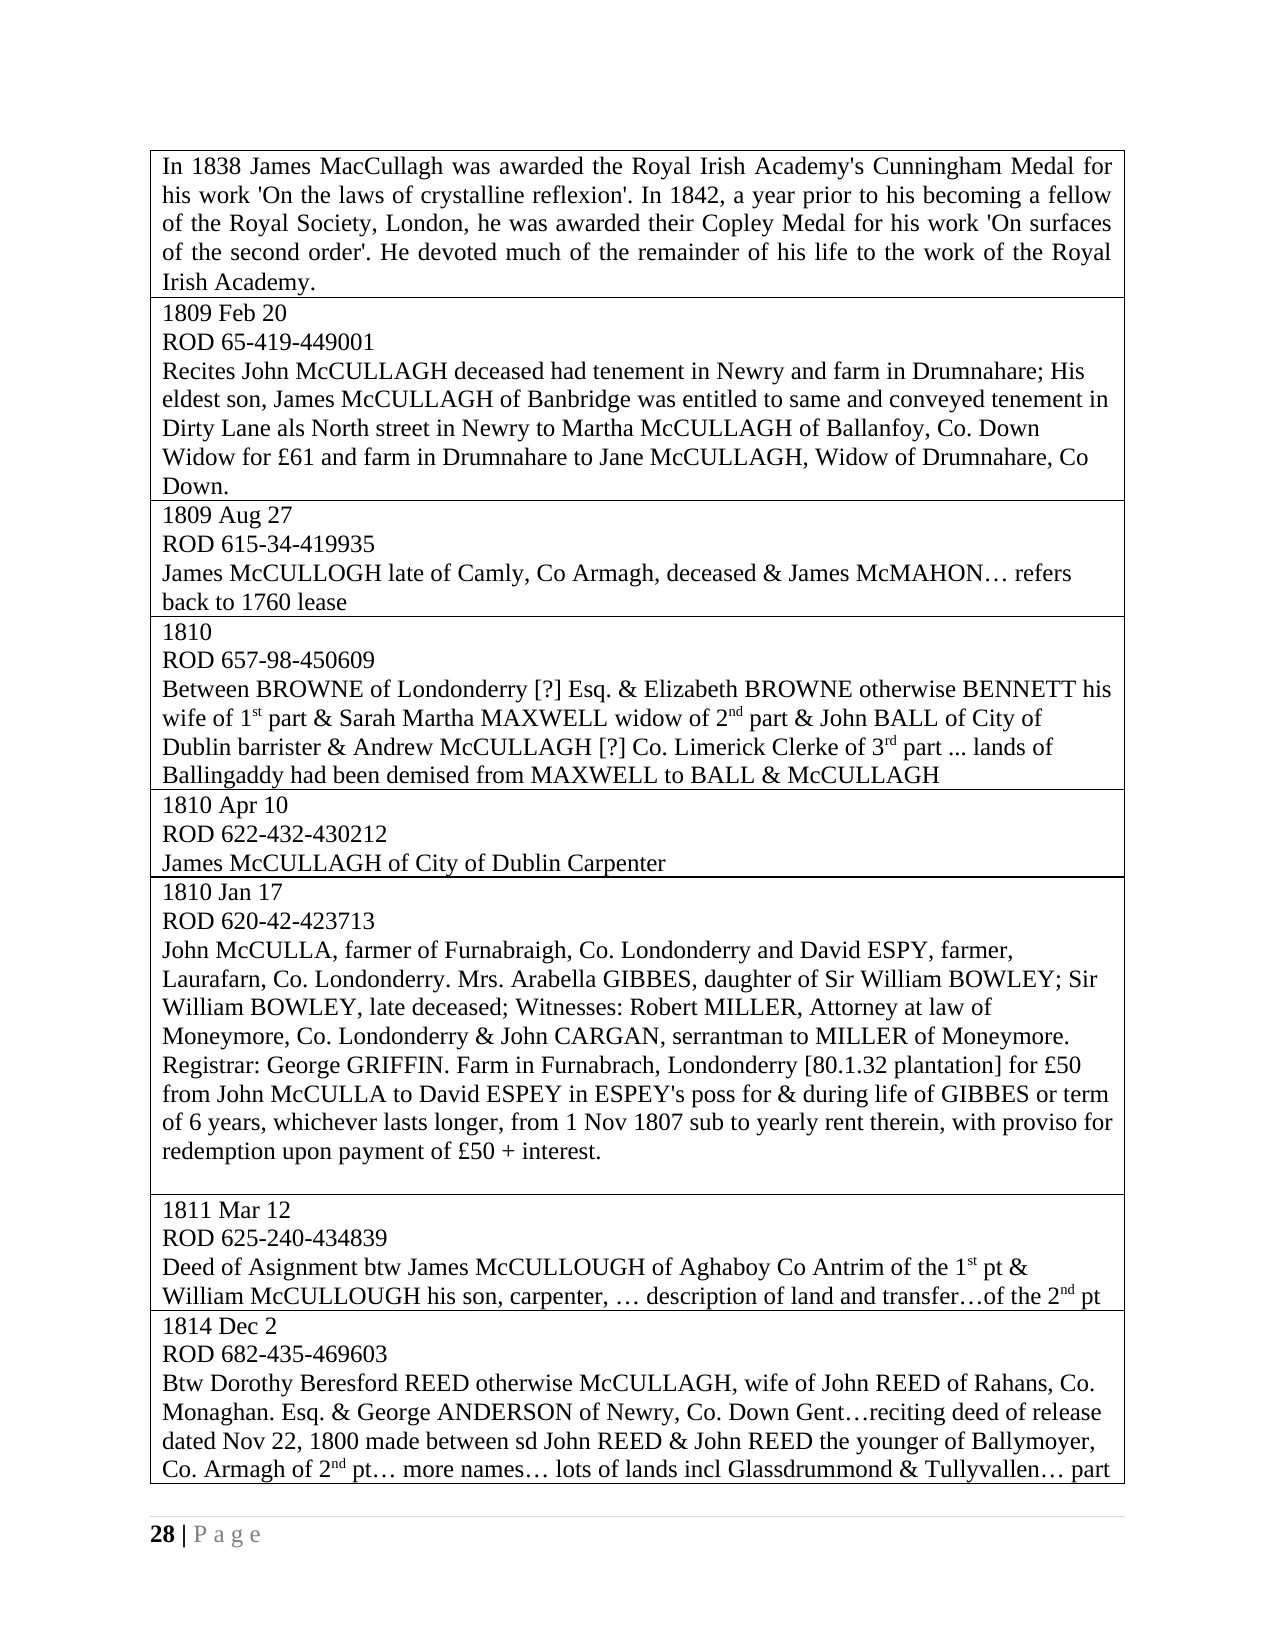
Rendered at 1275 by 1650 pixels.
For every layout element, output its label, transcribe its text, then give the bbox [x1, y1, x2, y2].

table_cell 1810 Jan 17 ROD 620-42-423713 John McCULLA, farmer of Furnabraigh, Co. Londonderry and David ESPY, farmer, Laurafarn, Co. Londonderry. Mrs. Arabella GIBBES, daughter of Sir William BOWLEY; Sir William BOWLEY, late deceased; Witnesses: Robert MILLER, Attorney at law of Moneymore, Co. Londonderry & John CARGAN, serrantman to MILLER of Moneymore. Registrar: George GRIFFIN. Farm in Furnabrach, Londonderry [80.1.32 plantation] for £50 from John McCULLA to David ESPEY in ESPEY's poss for & during life of GIBBES or term of 6 years, whichever lasts longer, from 1 Nov 1807 sub to yearly rent therein, with proviso for redemption upon payment of £50 + interest. [151, 878, 1124, 1194]
table_cell 1809 Feb 20 ROD 65-419-449001 Recites John McCULLAGH deceased had tenement in Newry and farm in Drumnahare; His eldest son, James McCULLAGH of Banbridge was entitled to same and conveyed tenement in Dirty Lane als North street in Newry to Martha McCULLAGH of Ballanfoy, Co. Down Widow for £61 and farm in Drumnahare to Jane McCULLAGH, Widow of Drumnahare, Co Down. [151, 298, 1124, 499]
table_cell 1810 Apr 10 ROD 622-432-430212 James McCULLAGH of City of Dublin Carpenter [151, 790, 1124, 876]
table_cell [151, 1311, 1124, 1483]
table_cell 1809 Aug 27 ROD 615-34-419935 James McCULLOGH late of Camly, Co Armagh, deceased & James McMAHON… refers back to 1760 lease [151, 501, 1124, 616]
table_cell 1810 ROD 657-98-450609 Between BROWNE of Londonderry [?] Esq. & Elizabeth BROWNE otherwise BENNETT his wife of 1st part & Sarah Martha MAXWELL widow of 2nd part & John BALL of City of Dublin barrister & Andrew McCULLAGH [?] Co. Limerick Clerke of 3rd part ... lands of Ballingaddy had been demised from MAXWELL to BALL & McCULLAGH [151, 617, 1124, 789]
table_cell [151, 151, 1124, 297]
table_cell 1811 Mar 12 ROD 625-240-434839 Deed of Asignment btw James McCULLOUGH of Aghaboy Co Antrim of the 1st pt & William McCULLOUGH his son, carpenter, … description of land and transfer…of the 2nd pt [151, 1195, 1124, 1310]
